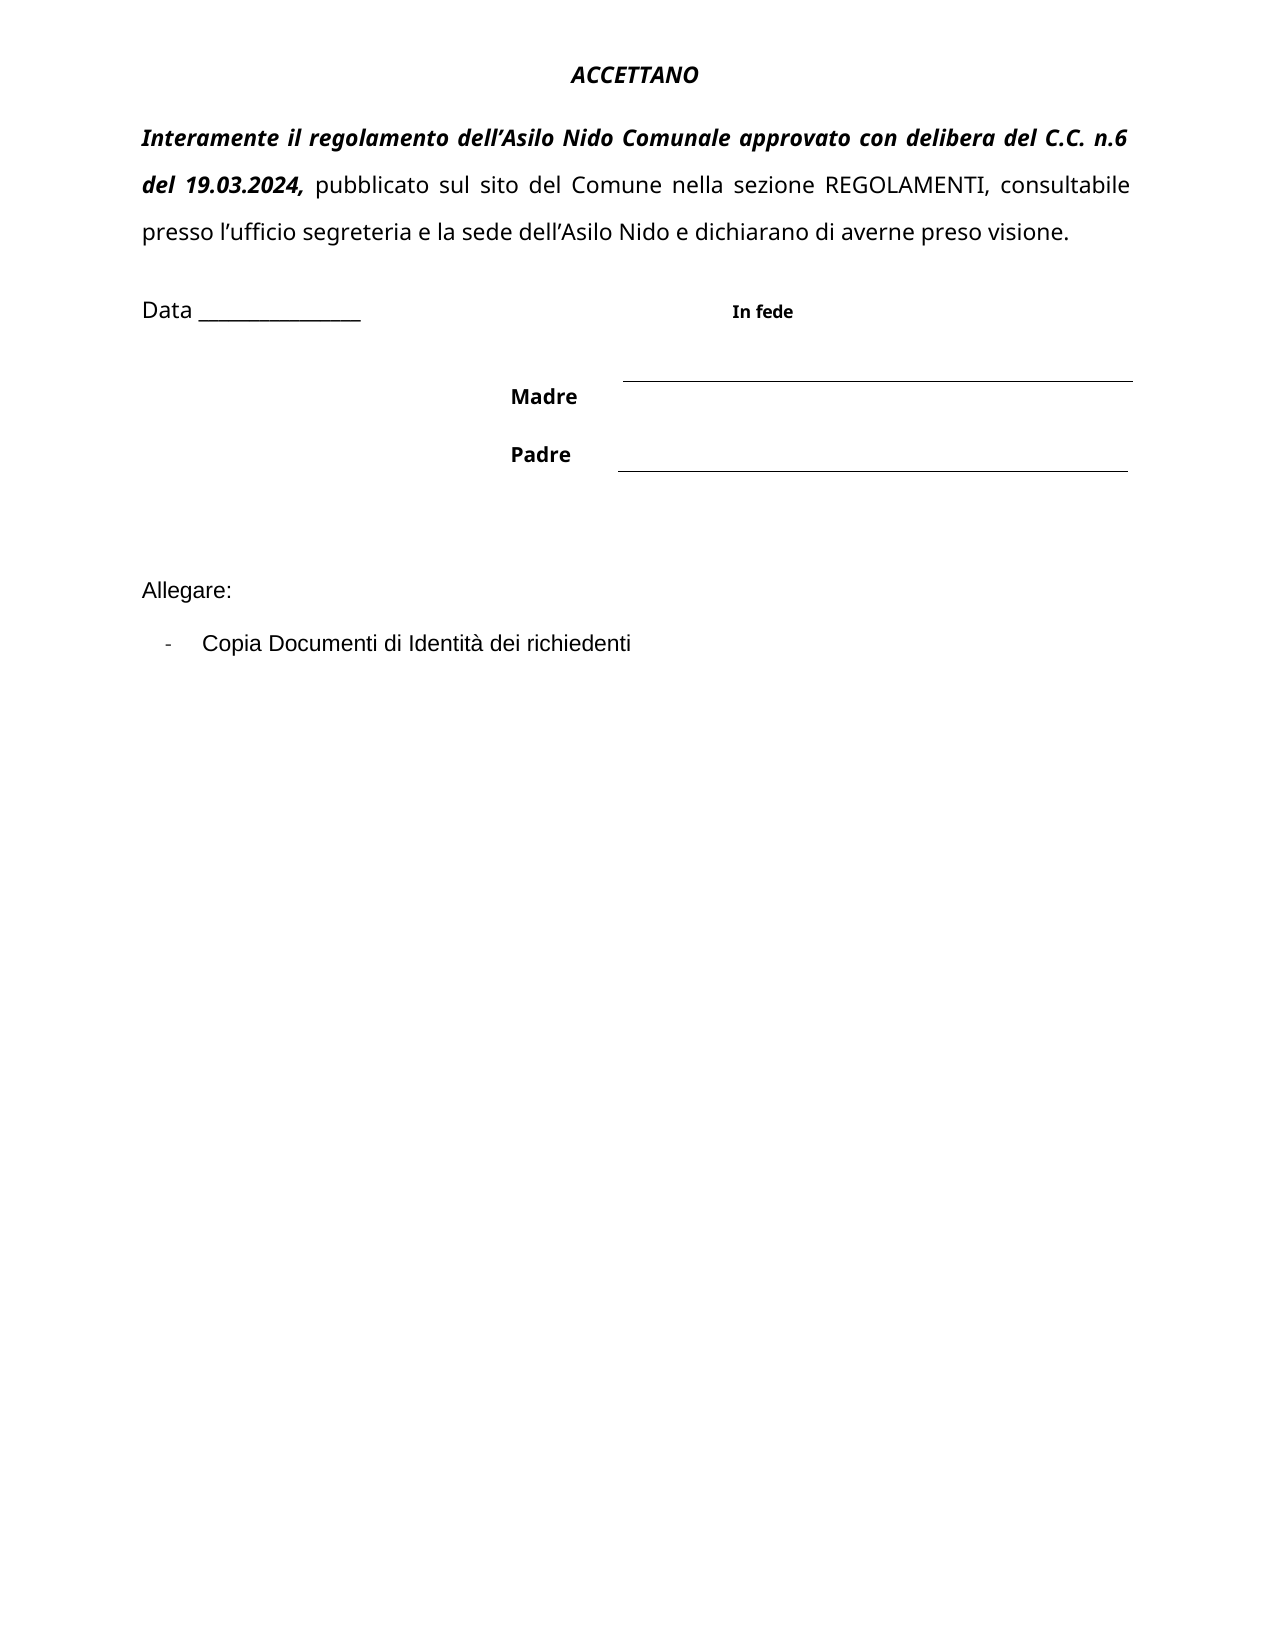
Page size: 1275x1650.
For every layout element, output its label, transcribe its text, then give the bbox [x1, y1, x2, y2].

text Interamente il regolamento dell’Asilo Nido Comunale approvato con delibera del C.C. n.6 del 19.03.2024, pubblicato sul sito del Comune nella sezione REGOLAMENTI, consultabile presso l’ufficio segreteria e la sede dell’Asilo Nido e dichiarano di averne preso visione. [142, 122, 1131, 247]
text ACCETTANO [142, 59, 1131, 91]
text Madre [437, 355, 1131, 411]
text Data ________________ In fede [142, 263, 1131, 325]
text Padre [437, 441, 1131, 469]
text Allegare: [142, 577, 1131, 604]
list Copia Documenti di Identità dei richiedenti [164, 630, 1131, 657]
